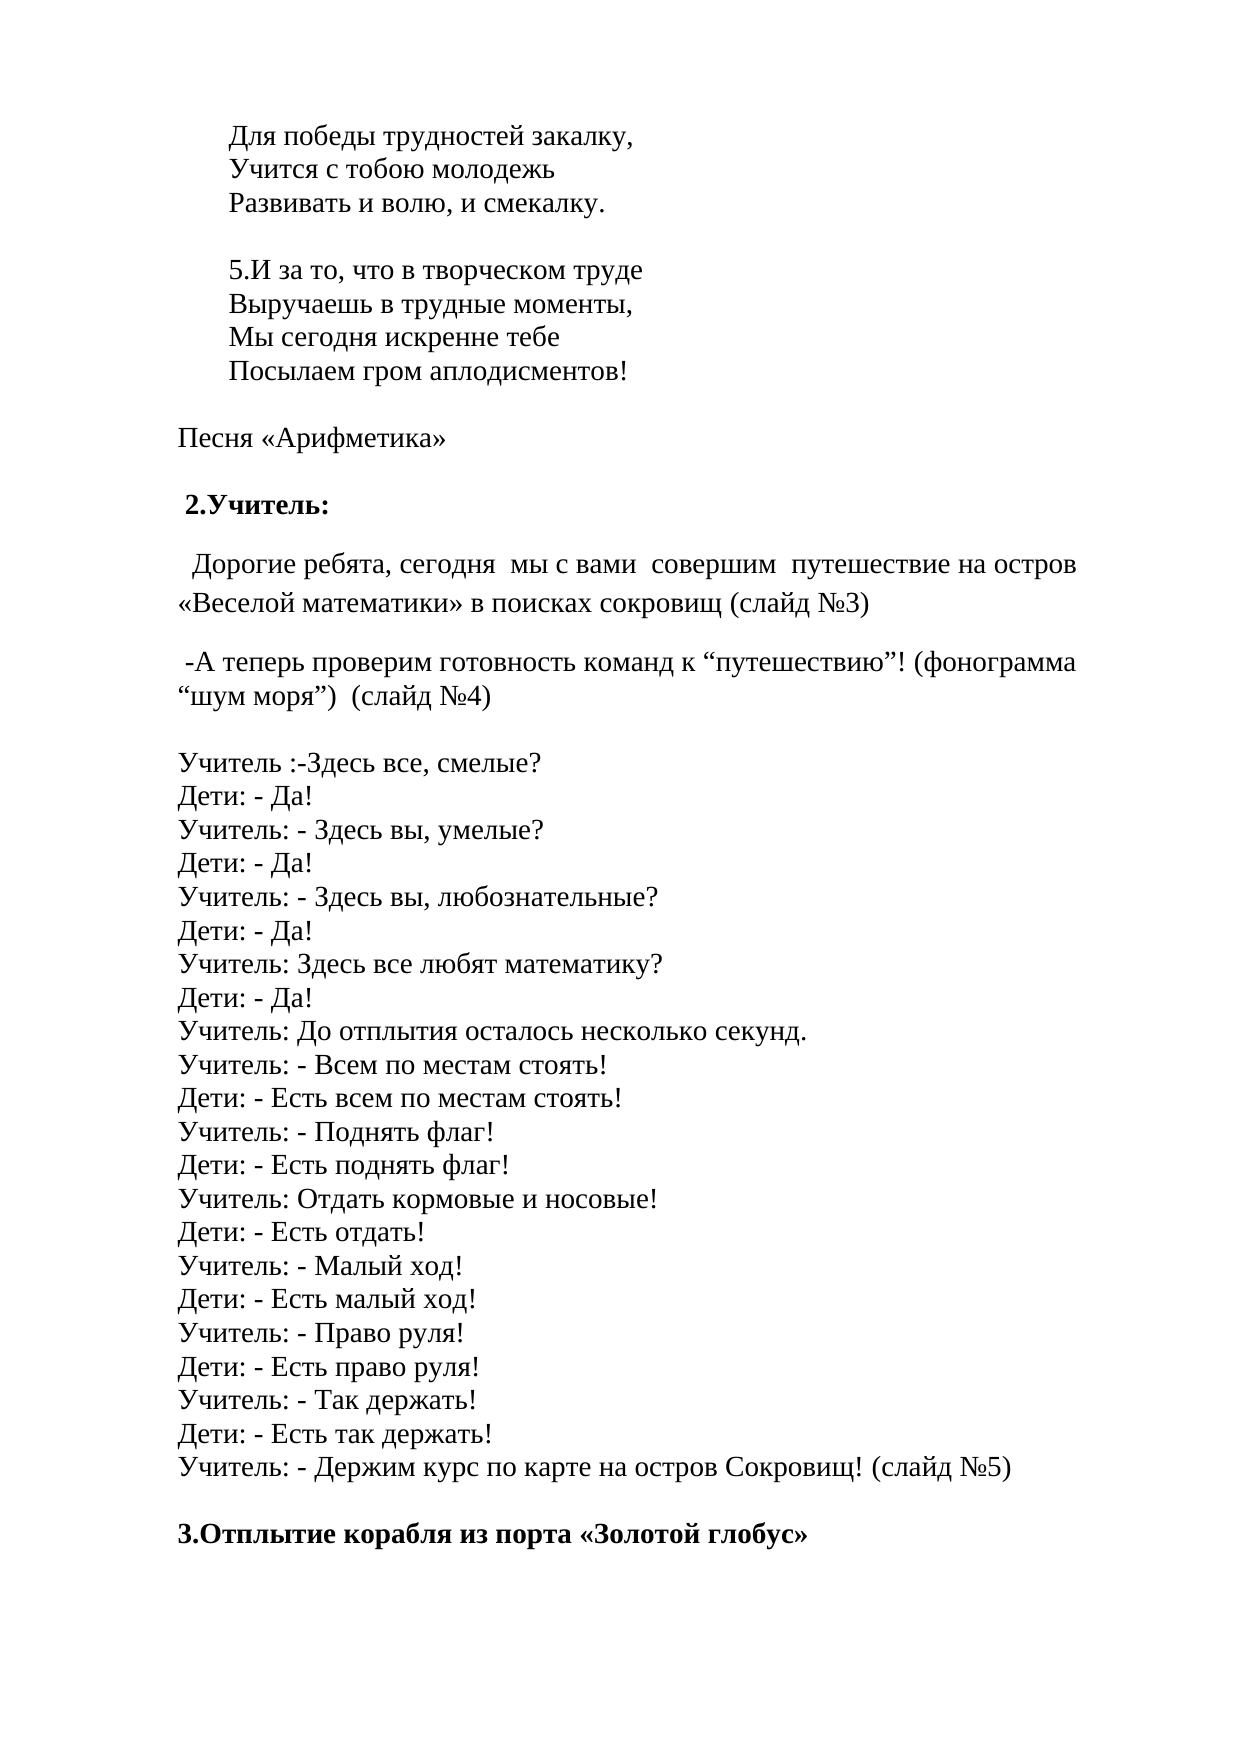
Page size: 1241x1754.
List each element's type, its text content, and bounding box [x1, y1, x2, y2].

text Учитель: До отплытия осталось несколько секунд. [177, 1013, 1152, 1047]
text Учитель: Отдать кормовые и носовые! [177, 1181, 1152, 1214]
text Песня «Арифметика» [177, 420, 1152, 453]
text Учитель: - Всем по местам стоять! [177, 1047, 1152, 1080]
text Дети: - Да! [177, 778, 1152, 812]
text 5.И за то, что в творческом труде [177, 252, 1152, 286]
text Дети: - Есть право руля! [177, 1349, 1152, 1382]
text 3.Отплытие корабля из порта «Золотой глобус» [177, 1516, 1152, 1550]
text Развивать и волю, и смекалку. [177, 185, 1152, 219]
text Учитель: - Малый ход! [177, 1248, 1152, 1282]
text Учитель: - Так держать! [177, 1382, 1152, 1416]
text Дети: - Есть малый ход! [177, 1282, 1152, 1315]
text Выручаешь в трудные моменты, [177, 286, 1152, 319]
text Дети: - Да! [177, 913, 1152, 946]
text -А теперь проверим готовность команд к “путешествию”! (фонограмма “шум моря”) (слайд №4) [177, 644, 1152, 711]
text Дети: - Есть так держать! [177, 1416, 1152, 1449]
text Посылаем гром аплодисментов! [177, 353, 1152, 386]
text 2.Учитель: [177, 487, 1152, 521]
text Учитель: - Поднять флаг! [177, 1114, 1152, 1147]
text Учитель: - Здесь вы, умелые? [177, 812, 1152, 846]
text Дети: - Есть всем по местам стоять! [177, 1080, 1152, 1114]
text Дорогие ребята, сегодня мы с вами совершим путешествие на остров «Веселой математики» в поисках сокровищ (слайд №3) [177, 546, 1152, 618]
text Дети: - Есть поднять флаг! [177, 1147, 1152, 1181]
text Учитель: - Здесь вы, любознательные? [177, 879, 1152, 913]
text Учитель: - Держим курс по карте на остров Сокровищ! (слайд №5) [177, 1449, 1152, 1483]
text Мы сегодня искренне тебе [177, 319, 1152, 353]
text Дети: - Да! [177, 980, 1152, 1013]
text Учитель: - Право руля! [177, 1315, 1152, 1349]
text Учится с тобою молодежь [177, 152, 1152, 185]
text Учитель :-Здесь все, смелые? [177, 745, 1152, 778]
text Учитель: Здесь все любят математику? [177, 946, 1152, 980]
text Дети: - Есть отдать! [177, 1214, 1152, 1248]
text Для победы трудностей закалку, [177, 118, 1152, 152]
text Дети: - Да! [177, 846, 1152, 879]
